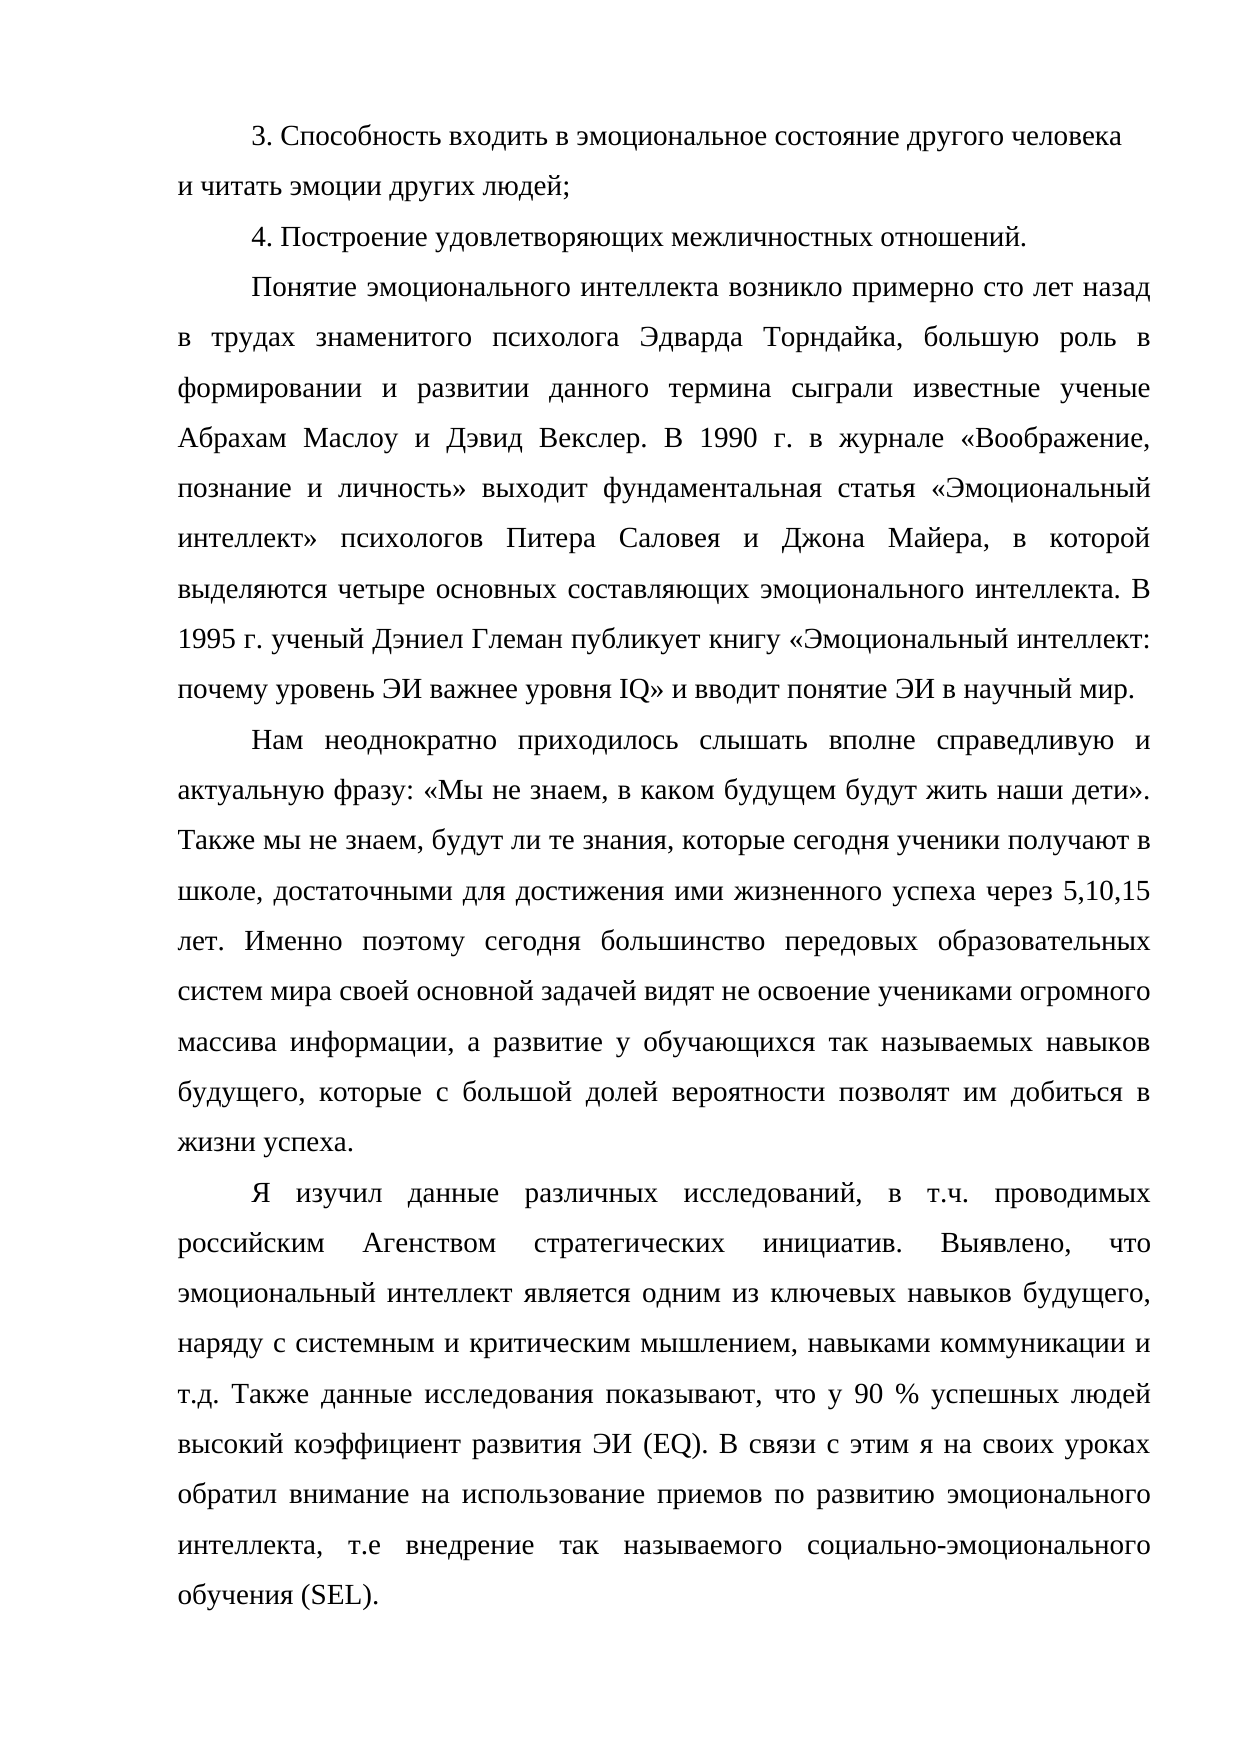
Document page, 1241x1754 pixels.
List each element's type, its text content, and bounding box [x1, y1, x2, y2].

text 3. Способность входить в эмоциональное состояние другого человека [177, 118, 1152, 152]
text Понятие эмоционального интеллекта возникло примерно сто лет назад в трудах знаменитого психолога Эдварда Торндайка, большую роль в формировании и развитии данного термина сыграли известные ученые Абрахам Маслоу и Дэвид Векслер. В 1990 г. в журнале «Воображение, познание и личность» выходит фундаментальная статья «Эмоциональный интеллект» психологов Питера Саловея и Джона Майера, в которой выделяются четыре основных составляющих эмоционального интеллекта. В 1995 г. ученый Дэниел Глеман публикует книгу «Эмоциональный интеллект: почему уровень ЭИ важнее уровня IQ» и вводит понятие ЭИ в научный мир. [177, 269, 1152, 705]
text Нам неоднократно приходилось слышать вполне справедливую и актуальную фразу: «Мы не знаем, в каком будущем будут жить наши дети». Также мы не знаем, будут ли те знания, которые сегодня ученики получают в школе, достаточными для достижения ими жизненного успеха через 5,10,15 лет. Именно поэтому сегодня большинство передовых образовательных систем мира своей основной задачей видят не освоение учениками огромного массива информации, а развитие у обучающихся так называемых навыков будущего, которые с большой долей вероятности позволят им добиться в жизни успеха. [177, 722, 1152, 1158]
text и читать эмоции других людей; [177, 168, 1152, 202]
text Я изучил данные различных исследований, в т.ч. проводимых российским Агенством стратегических инициатив. Выявлено, что эмоциональный интеллект является одним из ключевых навыков будущего, наряду с системным и критическим мышлением, навыками коммуникации и т.д. Также данные исследования показывают, что у 90 % успешных людей высокий коэффициент развития ЭИ (ЕQ). В связи с этим я на своих уроках обратил внимание на использование приемов по развитию эмоционального интеллекта, т.е внедрение так называемого социально-эмоционального обучения (SEL). [177, 1175, 1152, 1611]
text 4. Построение удовлетворяющих межличностных отношений. [177, 219, 1152, 252]
